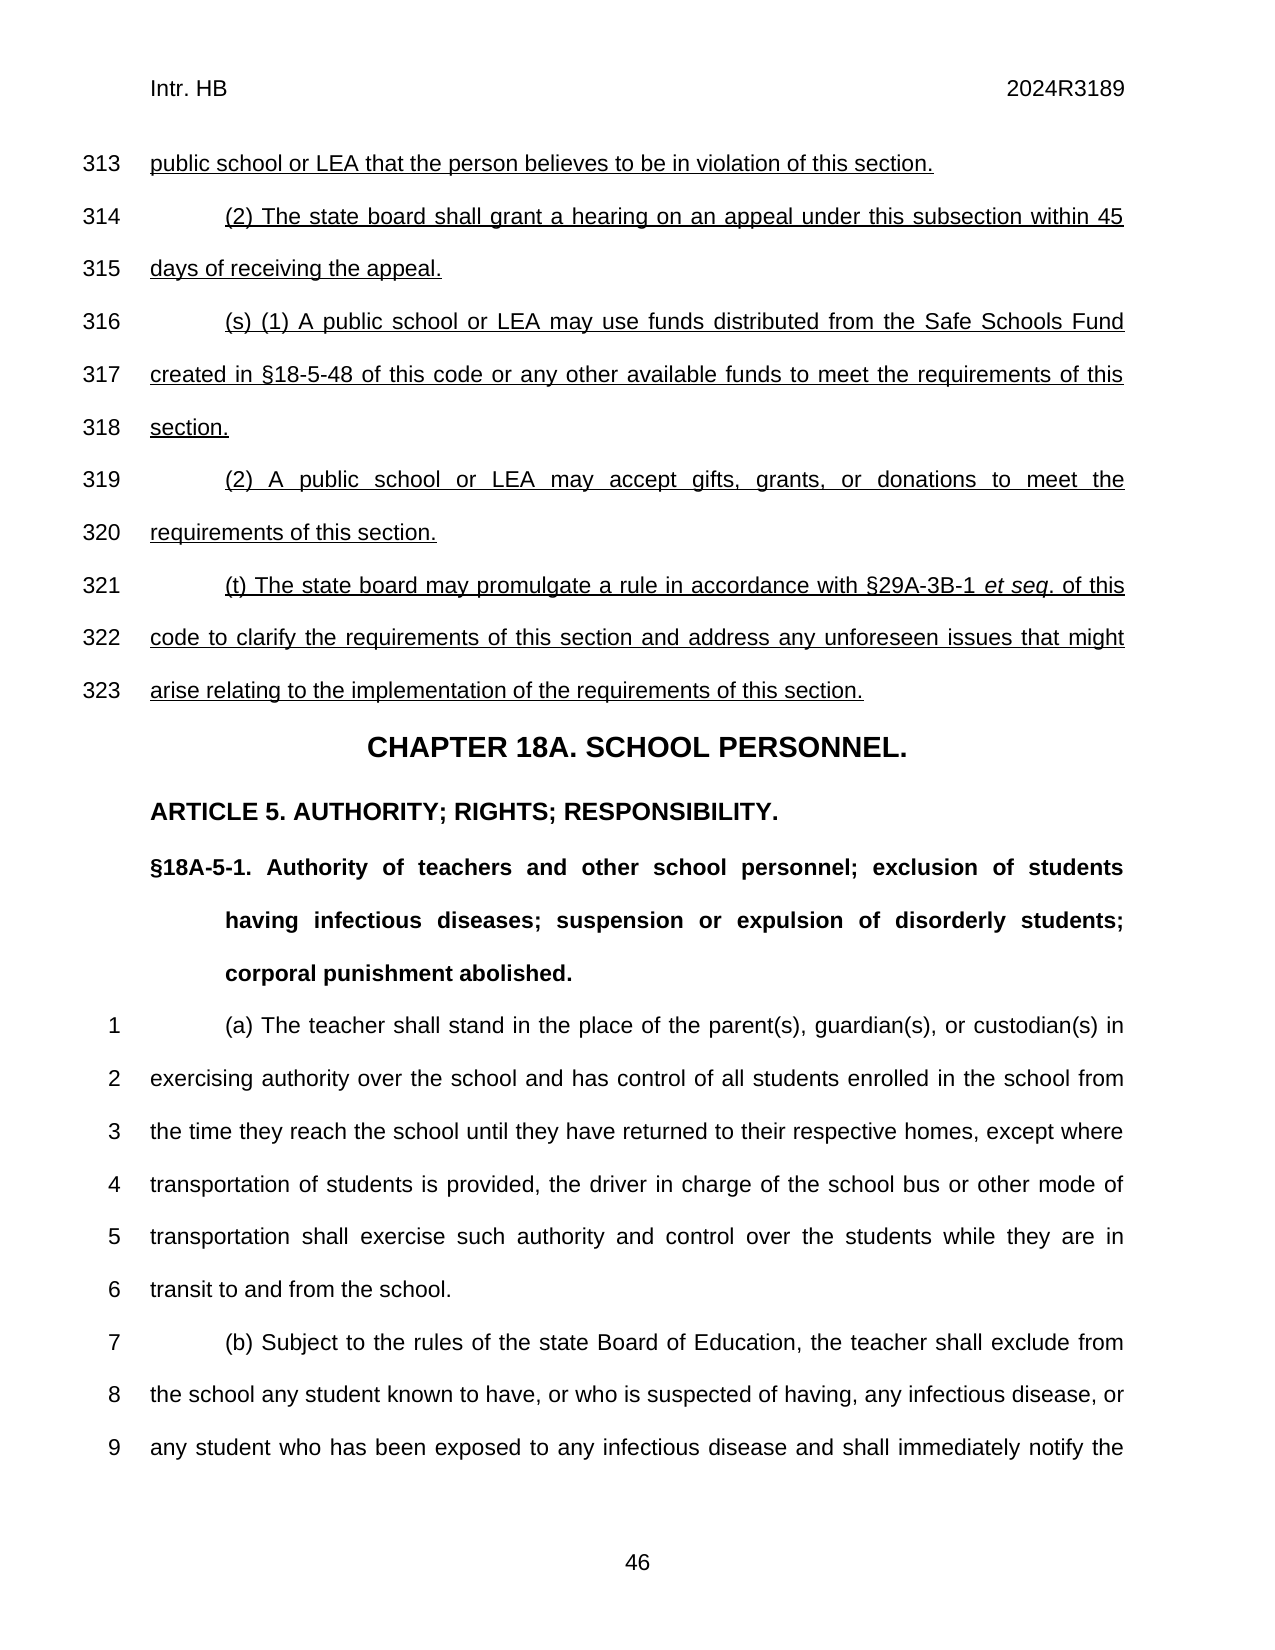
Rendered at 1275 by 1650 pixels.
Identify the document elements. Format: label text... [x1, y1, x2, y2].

subtitle ARTICLE 5. AUTHORITY; RIGHTS; RESPONSIBILITY. [150, 797, 1125, 826]
text (t) The state board may promulgate a rule in accordance with §29A-3B-1 et seq. of this code to clarify the requirements of this section and address any unforeseen issues that might arise relating to the implementation of the requirements of this section. [150, 648, 1125, 703]
text (a) The teacher shall stand in the place of the parent(s), guardian(s), or custodian(s) in exercising authority over the school and has control of all students enrolled in the school from the time they reach the school until they have returned to their respective homes, except where transportation of students is provided, the driver in charge of the school bus or other mode of transportation shall exercise such authority and control over the students while they are in transit to and from the school. [150, 1012, 1125, 1302]
text (s) (1) A public school or LEA may use funds distributed from the Safe Schools Fund created in §18-5-48 of this code or any other available funds to meet the requirements of this section. [150, 308, 1125, 440]
text (2) The state board shall grant a hearing on an appeal under this subsection within 45 days of receiving the appeal. [150, 203, 1125, 282]
subtitle CHAPTER 18A. SCHOOL PERSONNEL. [150, 730, 1125, 763]
subtitle §18A-5-1. Authority of teachers and other school personnel; exclusion of students having infectious diseases; suspension or expulsion of disorderly students; corporal punishment abolished. [150, 854, 1125, 986]
text (2) A public school or LEA may accept gifts, grants, or donations to meet the requirements of this section. [150, 466, 1125, 545]
text (t) The state board may promulgate a rule in accordance with §29A-3B-1 et seq. of this code to clarify the requirements of this section and address any unforeseen issues that might arise relating to the implementation of the requirements of this section. [150, 572, 1125, 647]
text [150, 150, 1125, 176]
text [150, 1329, 1125, 1461]
